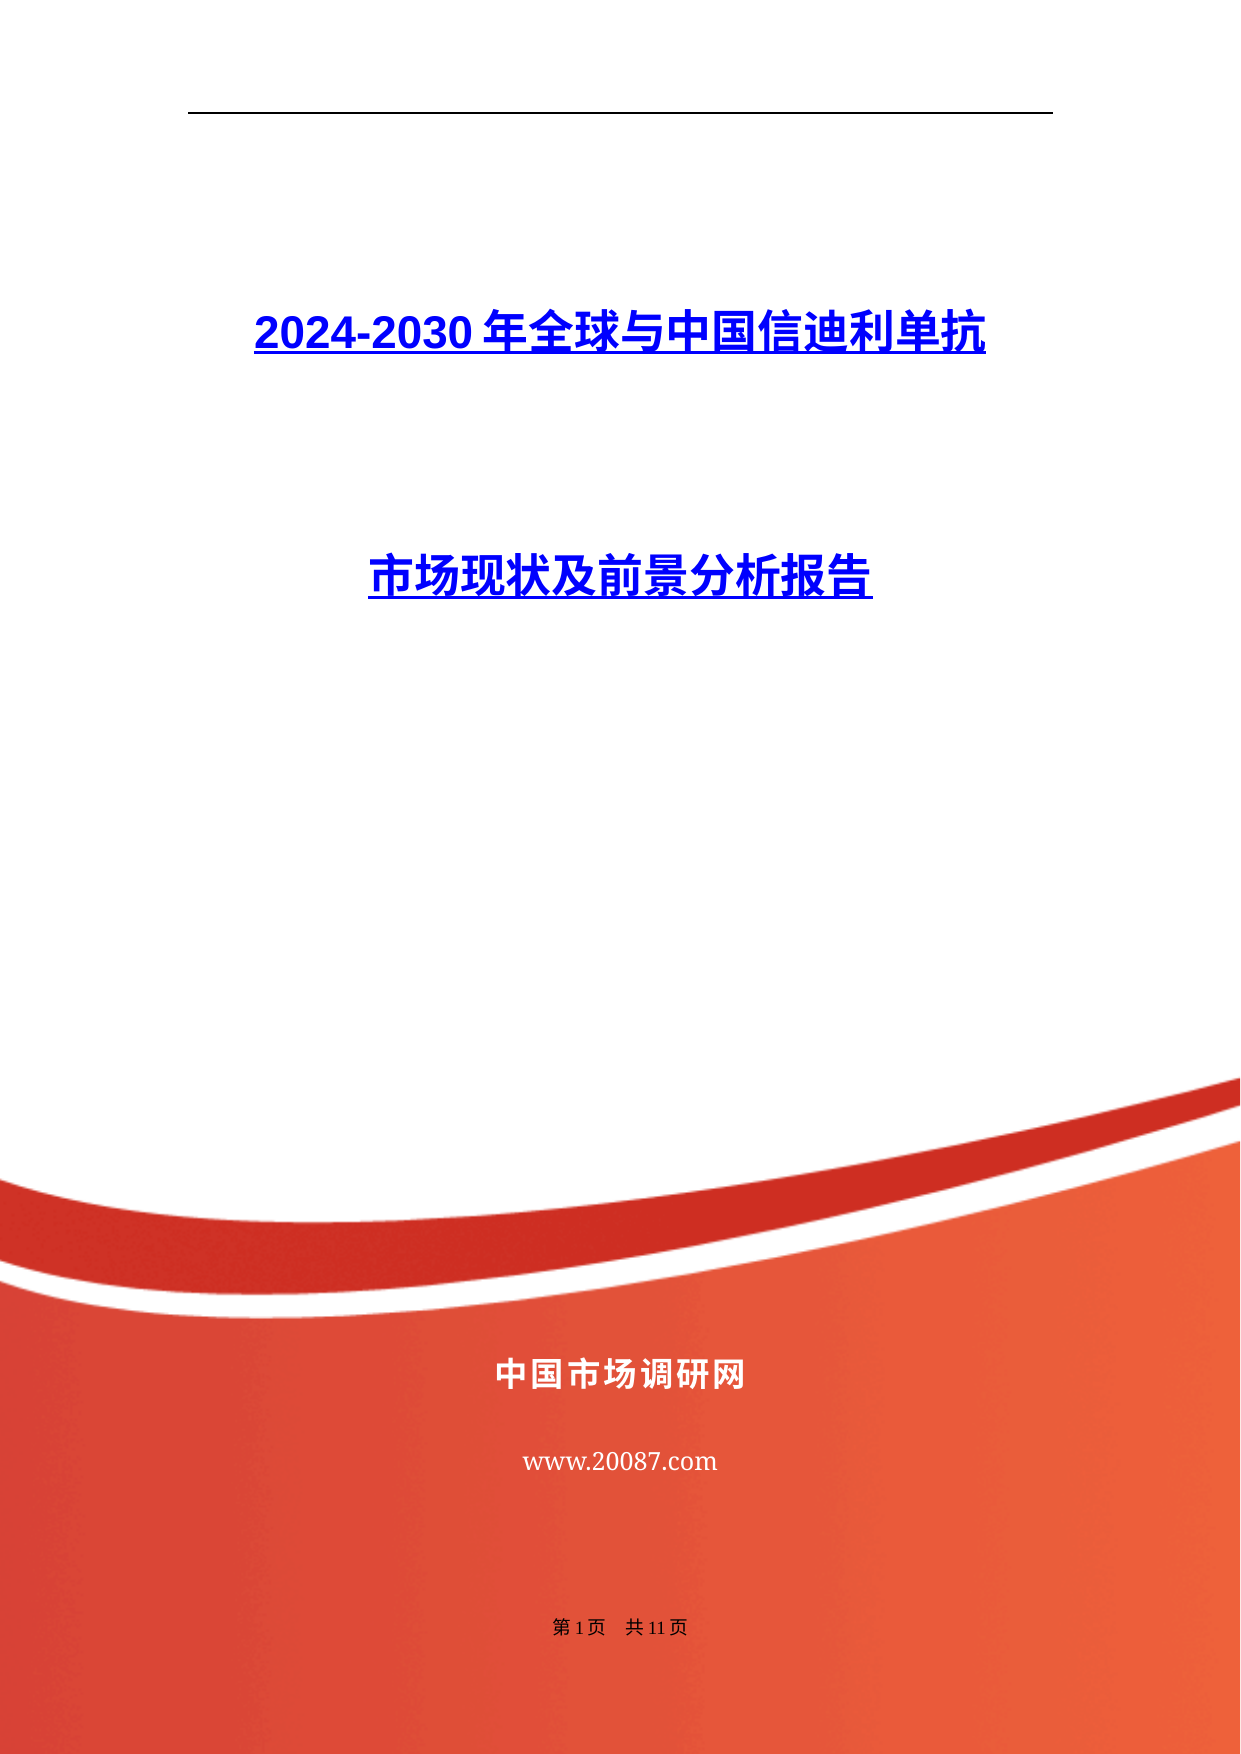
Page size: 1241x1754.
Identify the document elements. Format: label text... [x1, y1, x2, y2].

table_header 2024-2030年全球与中国信迪利单抗市场现状及前景分析报告 [188, 207, 1053, 773]
subtitle 中国市场调研网 [187, 1339, 1053, 1404]
picture [0, 1006, 1241, 1754]
text www.20087.com [187, 1428, 1053, 1493]
